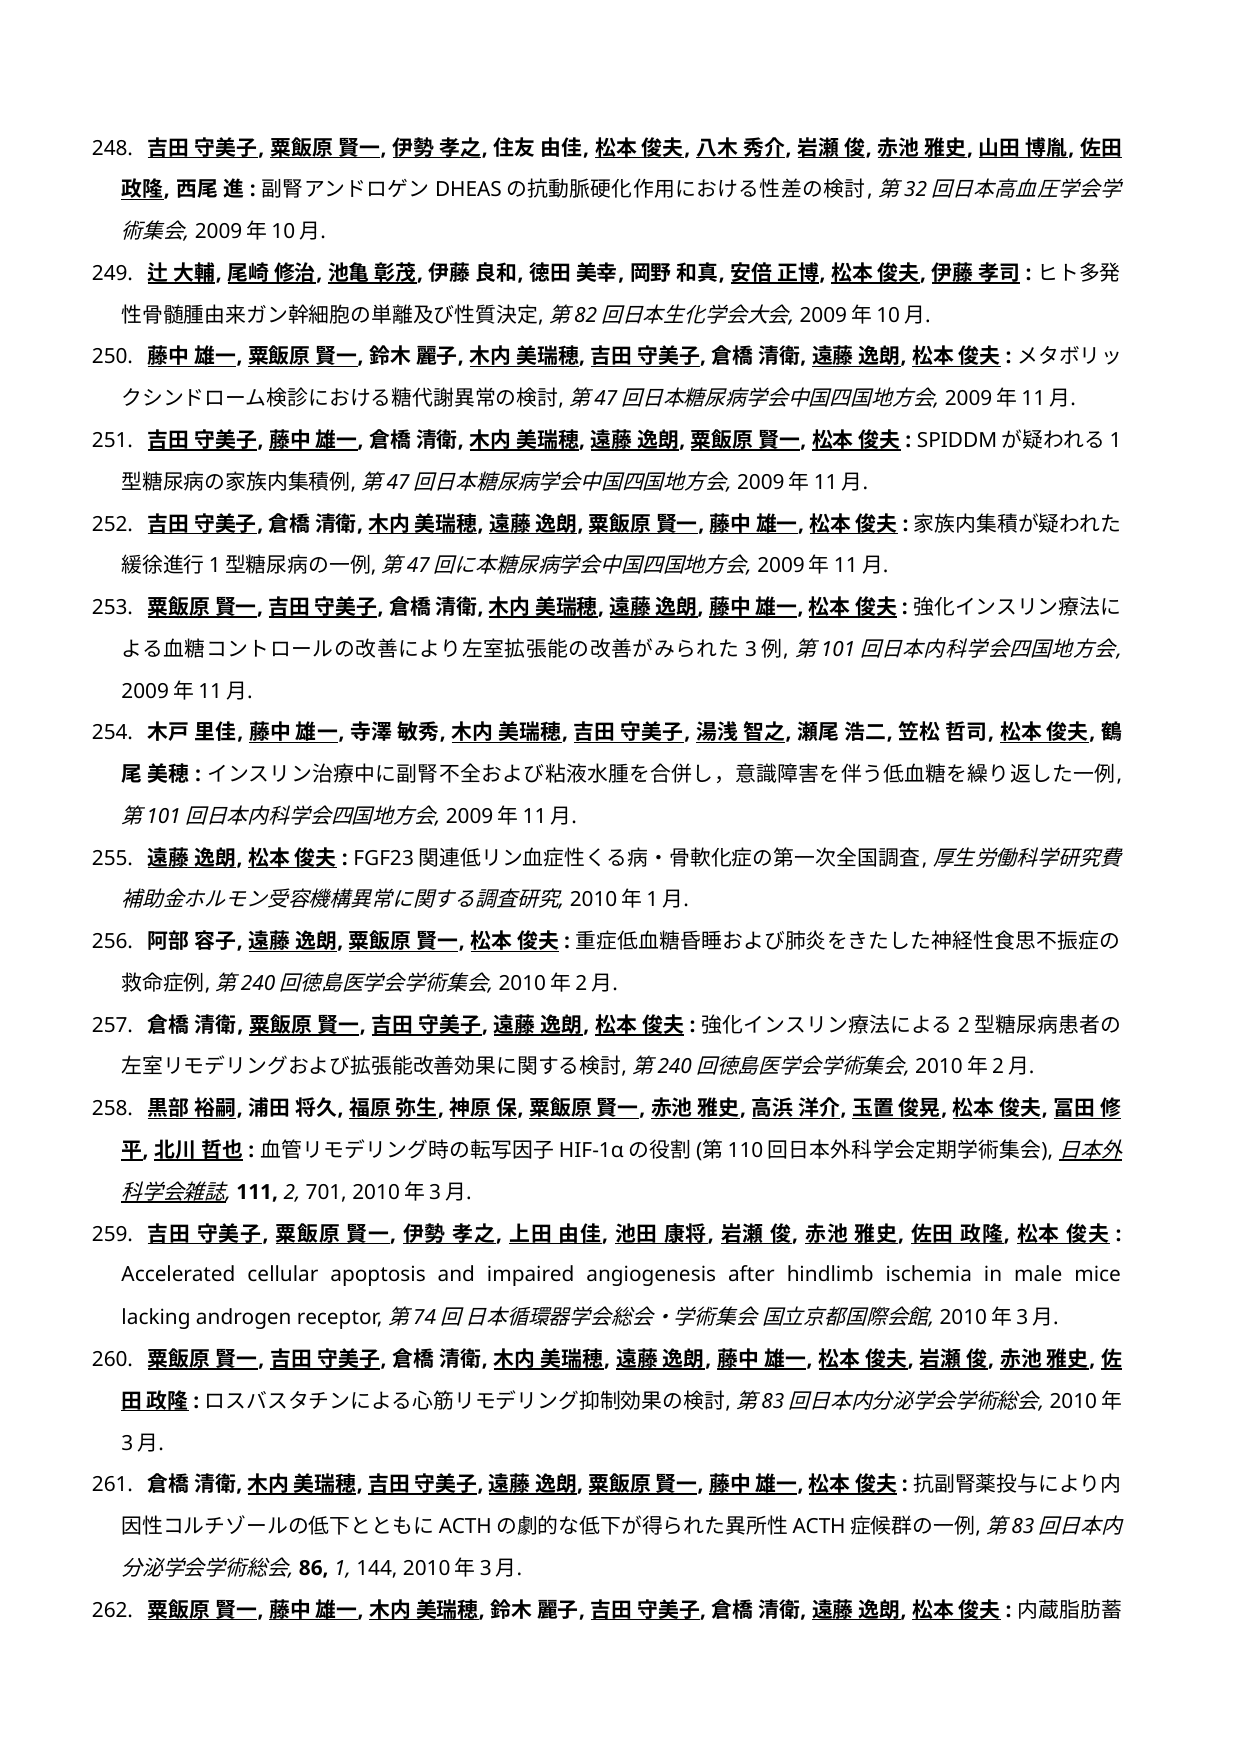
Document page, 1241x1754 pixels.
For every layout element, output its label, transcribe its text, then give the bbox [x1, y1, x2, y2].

list 藤中 雄一, 粟飯原 賢一, 鈴木 麗子, 木内 美瑞穂, 吉田 守美子, 倉橋 清衛, 遠藤 逸朗, 松本 俊夫 : メタボリックシンドローム検診における糖代謝異常の検討, 第47回日本糖尿病学会中国四国地方会, 2009年11月. [92, 334, 1122, 417]
list 倉橋 清衛, 粟飯原 賢一, 吉田 守美子, 遠藤 逸朗, 松本 俊夫 : 強化インスリン療法による2型糖尿病患者の左室リモデリングおよび拡張能改善効果に関する検討, 第240回徳島医学会学術集会, 2010年2月. [92, 1002, 1122, 1086]
list 吉田 守美子, 藤中 雄一, 倉橋 清衛, 木内 美瑞穂, 遠藤 逸朗, 粟飯原 賢一, 松本 俊夫 : SPIDDMが疑われる1型糖尿病の家族内集積例, 第47回日本糖尿病学会中国四国地方会, 2009年11月. [92, 417, 1122, 501]
list 遠藤 逸朗, 松本 俊夫 : FGF23関連低リン血症性くる病・骨軟化症の第一次全国調査, 厚生労働科学研究費補助金ホルモン受容機構異常に関する調査研究, 2010年1月. [92, 835, 1122, 919]
list 粟飯原 賢一, 吉田 守美子, 倉橋 清衛, 木内 美瑞穂, 遠藤 逸朗, 藤中 雄一, 松本 俊夫 : 強化インスリン療法による血糖コントロールの改善により左室拡張能の改善がみられた3例, 第101回日本内科学会四国地方会, 2009年11月. [92, 584, 1122, 710]
list 吉田 守美子, 倉橋 清衛, 木内 美瑞穂, 遠藤 逸朗, 粟飯原 賢一, 藤中 雄一, 松本 俊夫 : 家族内集積が疑われた緩徐進行1型糖尿病の一例, 第47回に本糖尿病学会中国四国地方会, 2009年11月. [92, 501, 1122, 584]
list 粟飯原 賢一, 吉田 守美子, 倉橋 清衛, 木内 美瑞穂, 遠藤 逸朗, 藤中 雄一, 松本 俊夫, 岩瀬 俊, 赤池 雅史, 佐田 政隆 : ロスバスタチンによる心筋リモデリング抑制効果の検討, 第83回日本内分泌学会学術総会, 2010年3月. [92, 1336, 1122, 1462]
list 辻 大輔, 尾崎 修治, 池亀 彰茂, 伊藤 良和, 徳田 美幸, 岡野 和真, 安倍 正博, 松本 俊夫, 伊藤 孝司 : ヒト多発性骨髄腫由来ガン幹細胞の単離及び性質決定, 第82回日本生化学会大会, 2009年10月. [92, 250, 1122, 334]
list 倉橋 清衛, 木内 美瑞穂, 吉田 守美子, 遠藤 逸朗, 粟飯原 賢一, 藤中 雄一, 松本 俊夫 : 抗副腎薬投与により内因性コルチゾールの低下とともにACTHの劇的な低下が得られた異所性ACTH症候群の一例, 第83回日本内分泌学会学術総会, 86, 1, 144, 2010年3月. [92, 1462, 1122, 1587]
list 木戸 里佳, 藤中 雄一, 寺澤 敏秀, 木内 美瑞穂, 吉田 守美子, 湯浅 智之, 瀬尾 浩二, 笠松 哲司, 松本 俊夫, 鶴尾 美穂 : インスリン治療中に副腎不全および粘液水腫を合併し，意識障害を伴う低血糖を繰り返した一例, 第101回日本内科学会四国地方会, 2009年11月. [92, 710, 1122, 835]
list 吉田 守美子, 粟飯原 賢一, 伊勢 孝之, 住友 由佳, 松本 俊夫, 八木 秀介, 岩瀬 俊, 赤池 雅史, 山田 博胤, 佐田 政隆, 西尾 進 : 副腎アンドロゲンDHEASの抗動脈硬化作用における性差の検討, 第32回日本高血圧学会学術集会, 2009年10月. [92, 125, 1122, 250]
list 阿部 容子, 遠藤 逸朗, 粟飯原 賢一, 松本 俊夫 : 重症低血糖昏睡および肺炎をきたした神経性食思不振症の救命症例, 第240回徳島医学会学術集会, 2010年2月. [92, 919, 1122, 1002]
list 吉田 守美子, 粟飯原 賢一, 伊勢 孝之, 上田 由佳, 池田 康将, 岩瀬 俊, 赤池 雅史, 佐田 政隆, 松本 俊夫 : Accelerated cellular apoptosis and impaired angiogenesis after hindlimb ischemia in male mice lacking androgen receptor, 第74回 日本循環器学会総会・学術集会 国立京都国際会館, 2010年3月. [92, 1211, 1122, 1336]
list 黒部 裕嗣, 浦田 将久, 福原 弥生, 神原 保, 粟飯原 賢一, 赤池 雅史, 高浜 洋介, 玉置 俊晃, 松本 俊夫, 冨田 修平, 北川 哲也 : 血管リモデリング時の転写因子HIF-1αの役割 (第110回日本外科学会定期学術集会), 日本外科学会雑誌, 111, 2, 701, 2010年3月. [92, 1086, 1122, 1211]
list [92, 1587, 1122, 1629]
